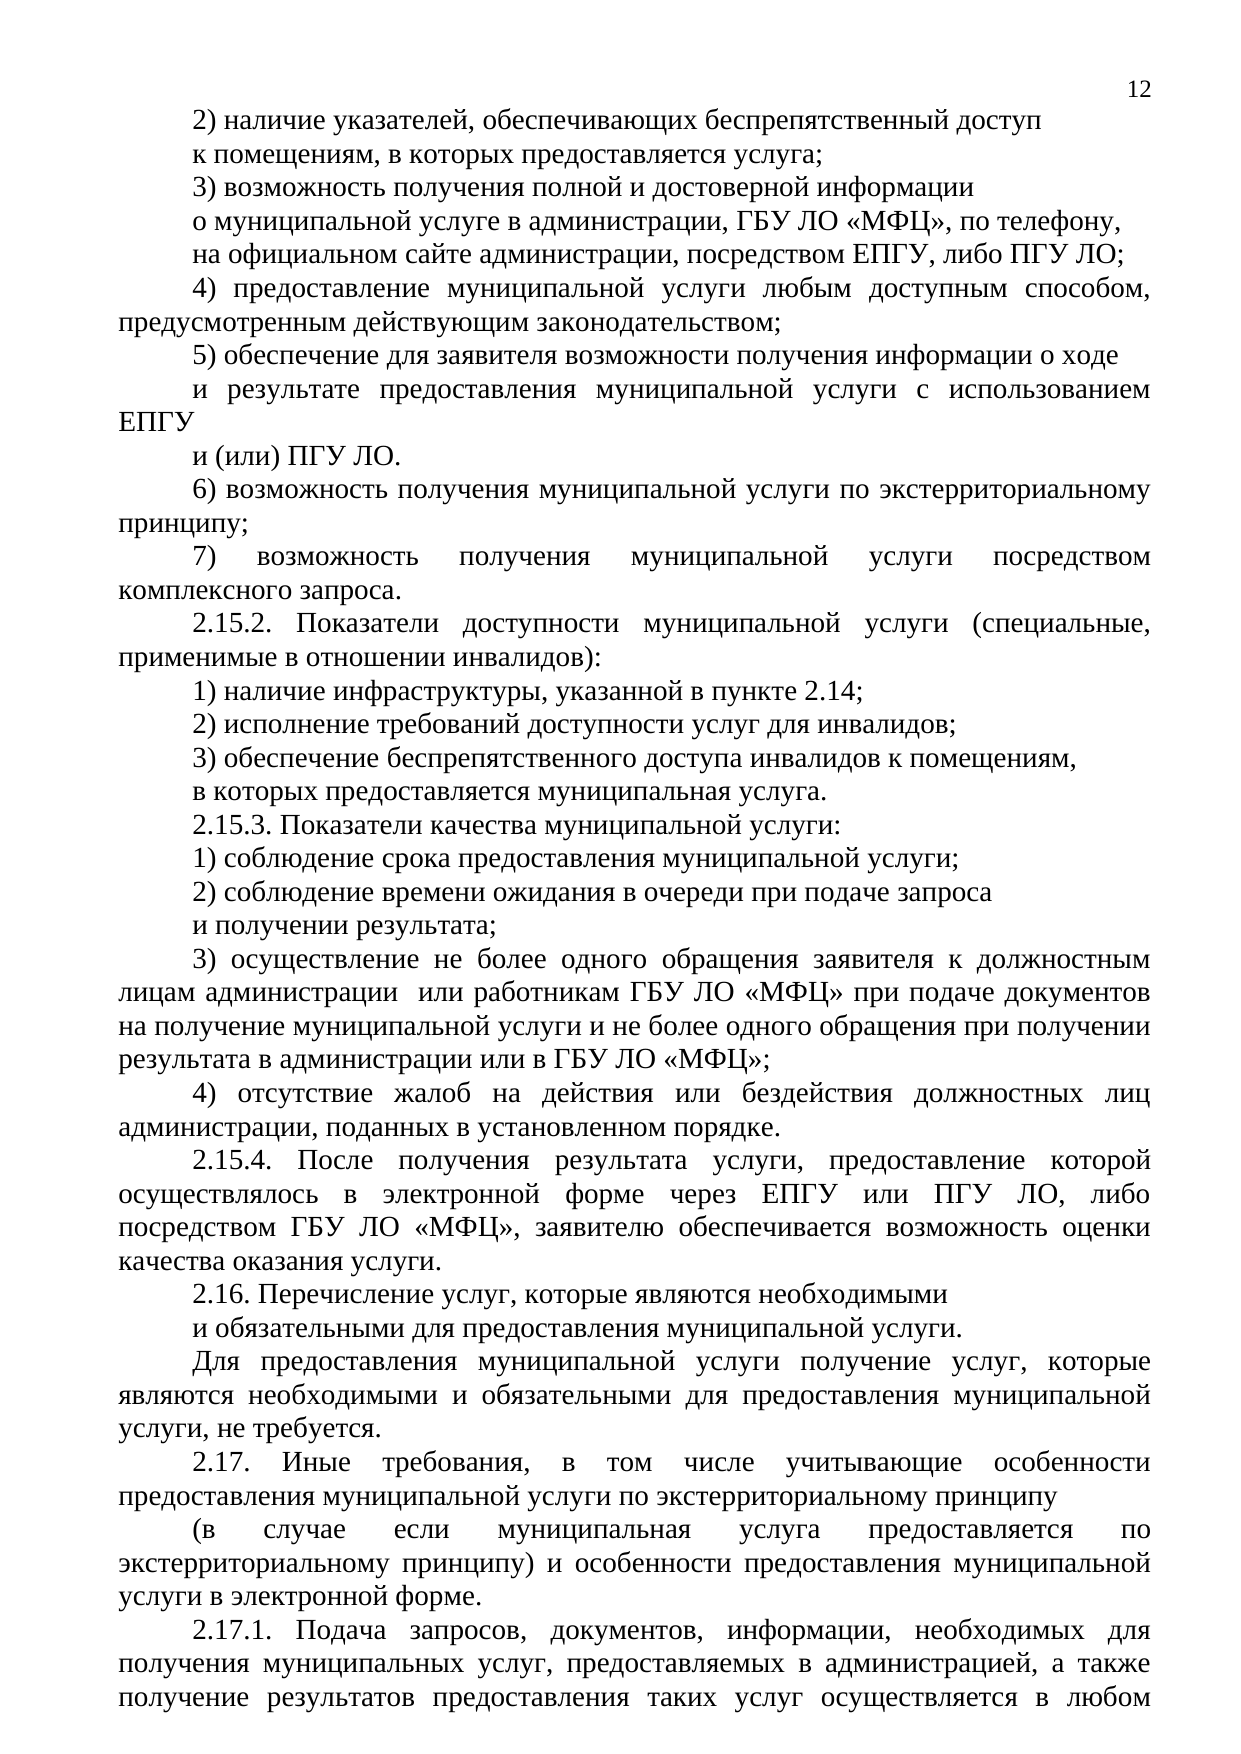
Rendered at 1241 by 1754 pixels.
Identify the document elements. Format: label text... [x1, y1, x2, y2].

text 7) возможность получения муниципальной услуги посредством комплексного запроса. [118, 538, 1152, 606]
text (в случае если муниципальная услуга предоставляется по экстерриториальному принципу) и особенности предоставления муниципальной услуги в электронной форме. [118, 1511, 1152, 1612]
text 2) соблюдение времени ожидания в очереди при подаче запроса [118, 874, 1152, 907]
text 3) осуществление не более одного обращения заявителя к должностным лицам администрации или работникам ГБУ ЛО «МФЦ» при подаче документов на получение муниципальной услуги и не более одного обращения при получении результата в администрации или в ГБУ ЛО «МФЦ»; [118, 941, 1152, 1075]
text и получении результата; [118, 907, 1152, 941]
text Для предоставления муниципальной услуги получение услуг, которые являются необходимыми и обязательными для предоставления муниципальной услуги, не требуется. [118, 1343, 1152, 1444]
text 2) наличие указателей, обеспечивающих беспрепятственный доступ [118, 102, 1152, 136]
text на официальном сайте администрации, посредством ЕПГУ, либо ПГУ ЛО; [118, 237, 1152, 270]
text 1) соблюдение срока предоставления муниципальной услуги; [118, 840, 1152, 874]
text 4) предоставление муниципальной услуги любым доступным способом, предусмотренным действующим законодательством; [118, 270, 1152, 337]
text и обязательными для предоставления муниципальной услуги. [118, 1310, 1152, 1343]
text 2.16. Перечисление услуг, которые являются необходимыми [118, 1276, 1152, 1310]
text о муниципальной услуге в администрации, ГБУ ЛО «МФЦ», по телефону, [118, 203, 1152, 237]
text 3) обеспечение беспрепятственного доступа инвалидов к помещениям, [118, 740, 1152, 773]
text 2) исполнение требований доступности услуг для инвалидов; [118, 706, 1152, 740]
text 2.17. Иные требования, в том числе учитывающие особенности предоставления муниципальной услуги по экстерриториальному принципу [118, 1444, 1152, 1511]
text 2.15.3. Показатели качества муниципальной услуги: [118, 807, 1152, 840]
text 6) возможность получения муниципальной услуги по экстерриториальному принципу; [118, 471, 1152, 538]
text в которых предоставляется муниципальная услуга. [118, 773, 1152, 807]
text 5) обеспечение для заявителя возможности получения информации о ходе [118, 337, 1152, 371]
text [118, 1612, 1152, 1712]
text 3) возможность получения полной и достоверной информации [118, 169, 1152, 203]
text 1) наличие инфраструктуры, указанной в пункте 2.14; [118, 673, 1152, 706]
text 2.15.2. Показатели доступности муниципальной услуги (специальные, применимые в отношении инвалидов): [118, 606, 1152, 673]
text к помещениям, в которых предоставляется услуга; [118, 136, 1152, 169]
text и (или) ПГУ ЛО. [118, 438, 1152, 471]
text 4) отсутствие жалоб на действия или бездействия должностных лиц администрации, поданных в установленном порядке. [118, 1075, 1152, 1142]
text 2.15.4. После получения результата услуги, предоставление которой осуществлялось в электронной форме через ЕПГУ или ПГУ ЛО, либо посредством ГБУ ЛО «МФЦ», заявителю обеспечивается возможность оценки качества оказания услуги. [118, 1142, 1152, 1276]
text и результате предоставления муниципальной услуги с использованием ЕПГУ [118, 371, 1152, 438]
